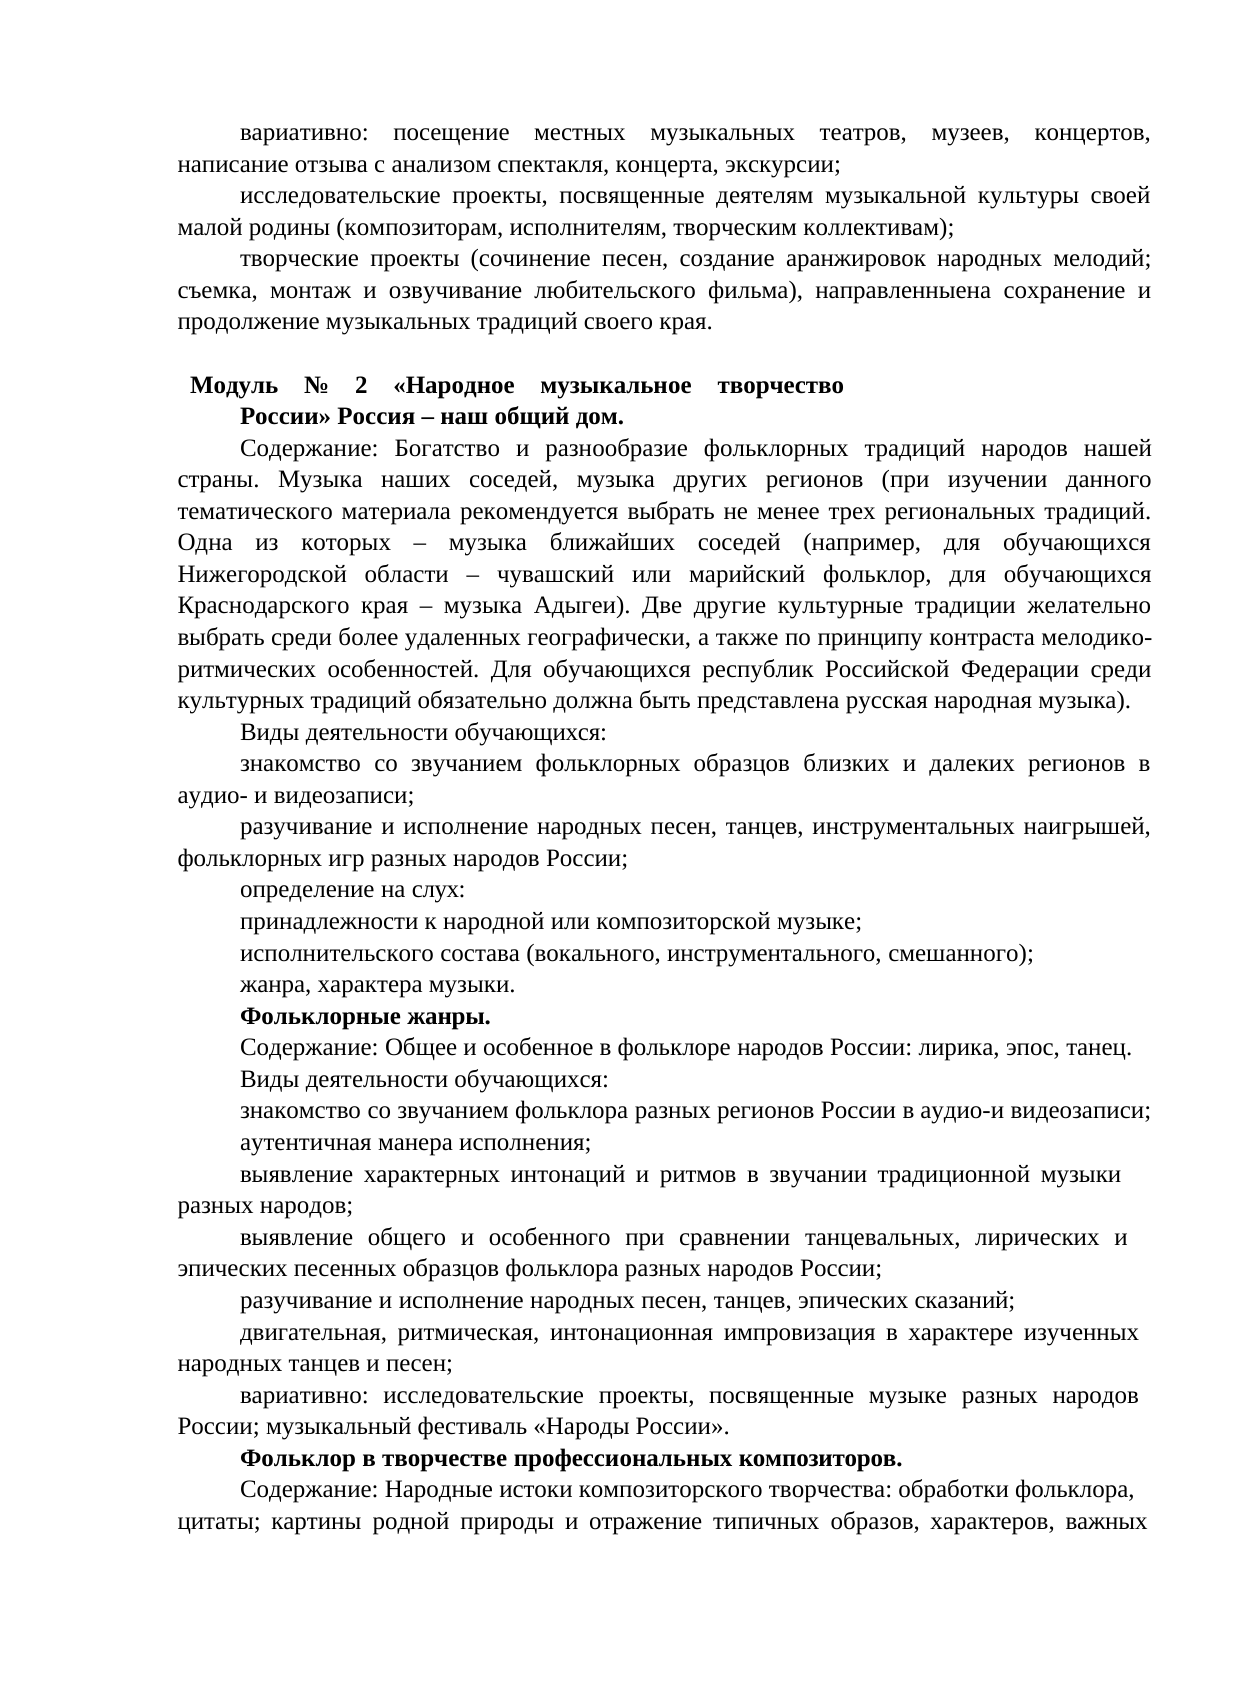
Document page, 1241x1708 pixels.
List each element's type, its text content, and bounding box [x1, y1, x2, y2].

text вариативно: посещение местных музыкальных театров, музеев, концертов, написание отзыва с анализом спектакля, концерта, экскурсии; [177, 117, 1151, 177]
text двигательная, ритмическая, интонационная импровизация в характере изученных народных танцев и песен; [177, 1317, 1194, 1377]
text разучивание и исполнение народных песен, танцев, эпических сказаний; [240, 1285, 1194, 1314]
subtitle Фольклорные жанры. [240, 1001, 1194, 1030]
text Содержание: Общее и особенное в фольклоре народов России: лирика, эпос, танец. Виды деятельности обучающихся: [240, 1032, 1152, 1093]
text творческие проекты (сочинение песен, создание аранжировок народных мелодий; съемка, монтаж и озвучивание любительского фильма), направленныена сохранение и продолжение музыкальных традиций своего края. [177, 243, 1152, 335]
text вариативно: исследовательские проекты, посвященные музыке разных народов России; музыкальный фестиваль «Народы России». [177, 1380, 1194, 1440]
text выявление характерных интонаций и ритмов в звучании традиционной музыки разных народов; [177, 1159, 1194, 1219]
text Содержание: Народные истоки композиторского творчества: обработки фольклора, цитаты; картины родной природы и отражение типичных образов, характеров, важных [177, 1474, 1194, 1535]
text разучивание и исполнение народных песен, танцев, инструментальных наигрышей, фольклорных игр разных народов России; [177, 811, 1152, 872]
subtitle Модуль № 2 «Народное музыкальное творчество России» Россия – наш общий дом. [190, 370, 844, 430]
text принадлежности к народной или композиторской музыке; исполнительского состава (вокального, инструментального, смешанного); жанра, характера музыки. [240, 906, 1054, 998]
text исследовательские проекты, посвященные деятелям музыкальной культуры своей малой родины (композиторам, исполнителям, творческим коллективам); [177, 180, 1151, 241]
text Содержание: Богатство и разнообразие фольклорных традиций народов нашей страны. Музыка наших соседей, музыка других регионов (при изучении данного тематического материала рекомендуется выбрать не менее трех региональных традиций. Одна из которых – музыка ближайших соседей (например, для обучающихся Нижегородской области – чувашский или марийский фольклор, для обучающихся Краснодарского края – музыка Адыгеи). Две другие культурные традиции желательно выбрать среди более удаленных географически, а также по принципу контраста мелодико- ритмических особенностей. Для обучающихся республик Российской Федерации среди культурных традиций обязательно должна быть представлена русская народная музыка). [177, 433, 1152, 714]
text определение на слух: [240, 874, 1194, 903]
text Виды деятельности обучающихся: [240, 717, 1194, 746]
text знакомство со звучанием фольклорных образцов близких и далеких регионов в аудио- и видеозаписи; [177, 748, 1151, 808]
text знакомство со звучанием фольклора разных регионов России в аудио-и видеозаписи; аутентичная манера исполнения; [240, 1096, 1194, 1156]
text выявление общего и особенного при сравнении танцевальных, лирических и эпических песенных образцов фольклора разных народов России; [177, 1222, 1194, 1282]
subtitle Фольклор в творчестве профессиональных композиторов. [240, 1443, 1194, 1472]
